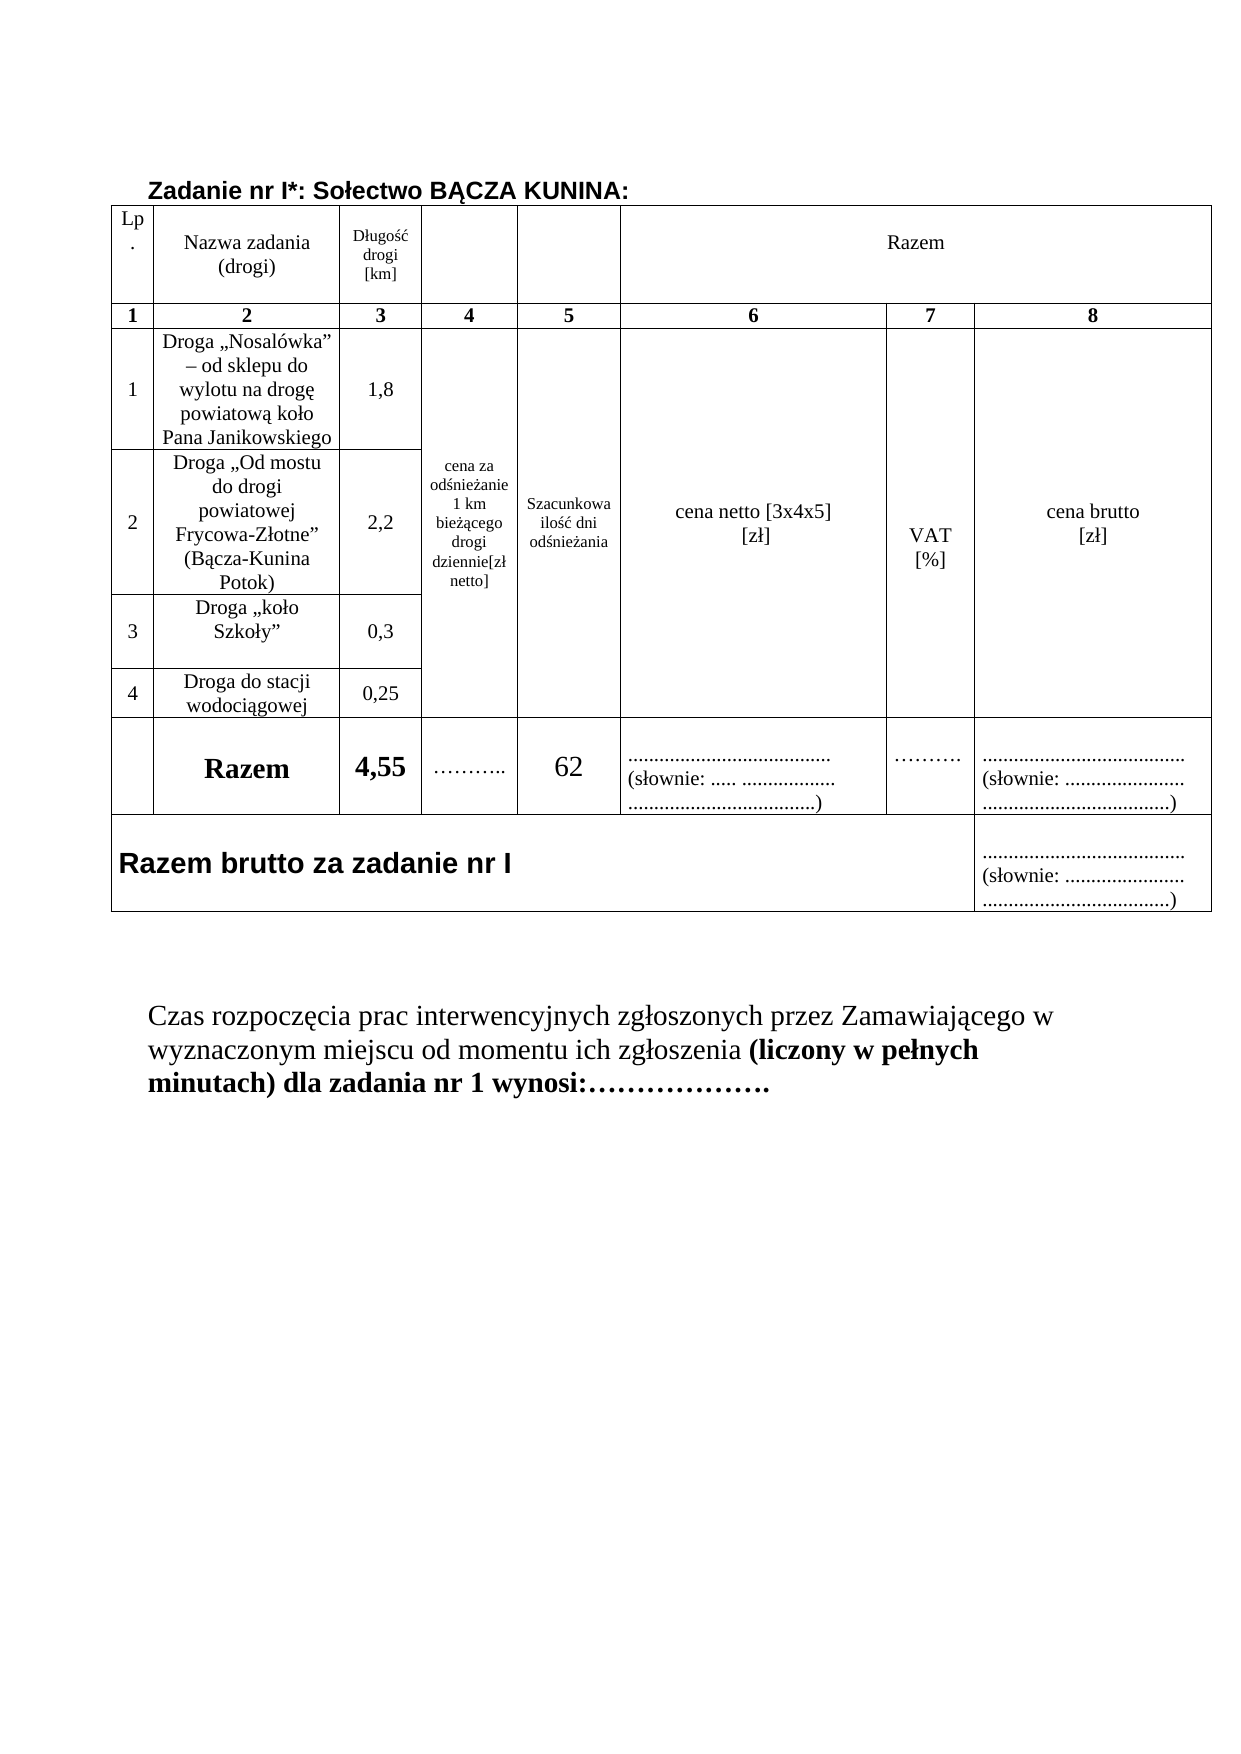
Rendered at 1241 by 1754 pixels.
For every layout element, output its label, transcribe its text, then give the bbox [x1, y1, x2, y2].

table_cell ………. [887, 718, 974, 814]
table_cell 6 [621, 304, 886, 327]
table_cell 62 [518, 718, 620, 814]
table_cell Szacunkowa ilość dni odśnieżania [518, 329, 620, 717]
table_header [422, 206, 517, 302]
table_cell 1 [112, 304, 153, 327]
text Zadanie nr I*: Sołectwo BĄCZA KUNINA: [148, 176, 1093, 205]
table_cell cena netto [3x4x5] [zł] [621, 329, 886, 717]
table_cell 2 [154, 304, 339, 327]
table_header Długość drogi [km] [340, 206, 421, 302]
table_header Razem [621, 206, 1211, 302]
table_header Nazwa zadania (drogi) [154, 206, 339, 302]
table_cell Razem brutto za zadanie nr I [112, 815, 974, 911]
table_cell Droga „Nosalówka” – od sklepu do wylotu na drogę powiatową koło Pana Janikowskiego [154, 329, 339, 449]
table_cell [112, 718, 153, 814]
table_cell 4 [112, 669, 153, 717]
table_cell ....................................... (słownie: ....................... ....................................) [975, 815, 1211, 911]
table_cell Droga „Od mostu do drogi powiatowej Frycowa-Złotne” (Bącza-Kunina Potok) [154, 450, 339, 594]
table_cell 2 [112, 450, 153, 594]
table_cell 3 [112, 595, 153, 667]
table_cell Razem [154, 718, 339, 814]
table_cell ....................................... (słownie: ....................... ....................................) [975, 718, 1211, 814]
table_cell 0,25 [340, 669, 421, 717]
table_cell ……….. [422, 718, 517, 814]
table_cell 0,3 [340, 595, 421, 667]
table_cell 2,2 [340, 450, 421, 594]
table_cell VAT [%] [887, 329, 974, 717]
table_cell 1,8 [340, 329, 421, 449]
table_cell Droga do stacji wodociągowej [154, 669, 339, 717]
table_cell 4,55 [340, 718, 421, 814]
table_cell 4 [422, 304, 517, 327]
table_cell 1 [112, 329, 153, 449]
table_header Lp. [112, 206, 153, 302]
table_cell cena brutto [zł] [975, 329, 1211, 717]
table_header [518, 206, 620, 302]
table_cell cena za odśnieżanie bieżącego drogi dziennie[zł netto] [422, 329, 517, 717]
table_cell Droga „koło Szkoły” [154, 595, 339, 667]
text Czas rozpoczęcia prac interwencyjnych zgłoszonych przez Zamawiającego w wyznaczonym miejscu od momentu ich zgłoszenia (liczony w pełnych minutach) dla zadania nr 1 wynosi:………………. [148, 998, 1093, 1099]
table_cell 3 [340, 304, 421, 327]
table_cell 5 [518, 304, 620, 327]
table_cell 7 [887, 304, 974, 327]
table_cell 8 [975, 304, 1211, 327]
table_cell ....................................... (słownie: ..... .................. ....................................) [621, 718, 886, 814]
